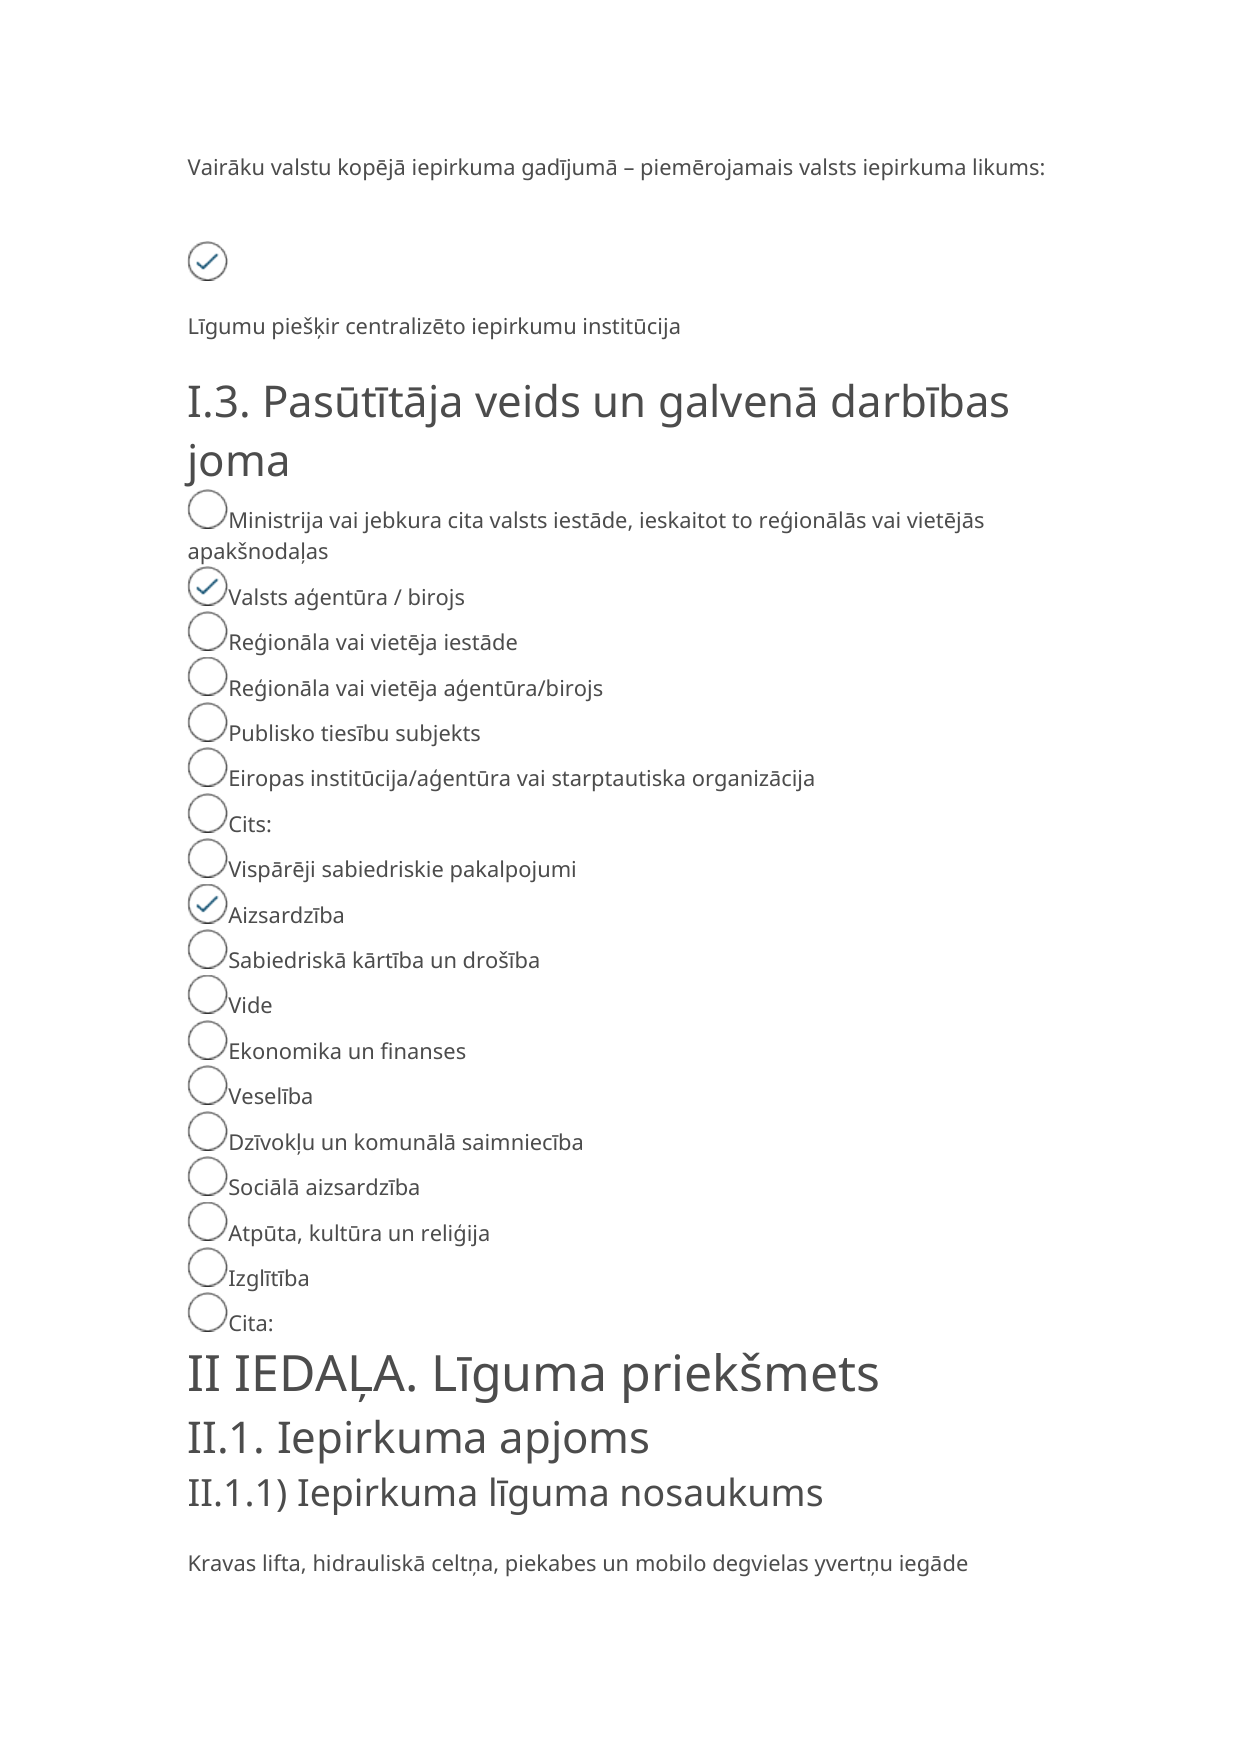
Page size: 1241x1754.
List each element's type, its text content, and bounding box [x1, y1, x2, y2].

picture [187, 1247, 229, 1287]
text Cita: [187, 1293, 1053, 1338]
picture [187, 929, 229, 969]
picture [187, 566, 229, 606]
text II.1.1) Iepirkuma līguma nosaukums [187, 1466, 1053, 1517]
picture [187, 1065, 229, 1105]
text Sabiedriskā kārtība un drošība [187, 929, 1053, 975]
picture [187, 489, 229, 529]
text Cits: [187, 793, 1053, 839]
text Vairāku valstu kopējā iepirkuma gadījumā – piemērojamais valsts iepirkuma likums: [187, 150, 1053, 181]
text Atpūta, kultūra un reliģija [187, 1202, 1053, 1247]
picture [187, 1020, 229, 1060]
picture [187, 1111, 229, 1151]
picture [187, 793, 229, 833]
text Ekonomika un finanses [187, 1020, 1053, 1066]
text Kravas lifta, hidrauliskā celtņa, piekabes un mobilo degvielas yvertņu iegāde [187, 1546, 1053, 1577]
text Vispārēji sabiedriskie pakalpojumi [187, 839, 1053, 884]
text Līgumu piešķir centralizēto iepirkumu institūcija [187, 310, 1053, 341]
text Ministrija vai jebkura cita valsts iestāde, ieskaitot to reģionālās vai vietējās apakšnodaļas [187, 489, 1053, 566]
picture [187, 657, 229, 696]
picture [187, 611, 229, 651]
picture [187, 975, 229, 1014]
picture [187, 241, 229, 281]
picture [187, 884, 229, 924]
picture [187, 747, 229, 787]
text II.1. Iepirkuma apjoms [187, 1406, 1053, 1466]
text Reģionāla vai vietēja aģentūra/birojs [187, 657, 1053, 702]
text Sociālā aizsardzība [187, 1157, 1053, 1202]
text II IEDAĻA. Līguma priekšmets [187, 1338, 1053, 1406]
text Veselība [187, 1066, 1053, 1111]
text Vide [187, 975, 1053, 1020]
picture [187, 1292, 229, 1332]
text Publisko tiesību subjekts [187, 702, 1053, 748]
text Reģionāla vai vietēja iestāde [187, 612, 1053, 657]
text Eiropas institūcija/aģentūra vai starptautiska organizācija [187, 748, 1053, 793]
text Dzīvokļu un komunālā saimniecība [187, 1111, 1053, 1157]
picture [187, 1156, 229, 1196]
picture [187, 838, 229, 878]
picture [187, 1202, 229, 1241]
text Izglītība [187, 1247, 1053, 1293]
text Aizsardzība [187, 884, 1053, 929]
text I.3. Pasūtītāja veids un galvenā darbības joma [187, 370, 1053, 489]
picture [187, 702, 229, 742]
text Valsts aģentūra / birojs [187, 566, 1053, 612]
